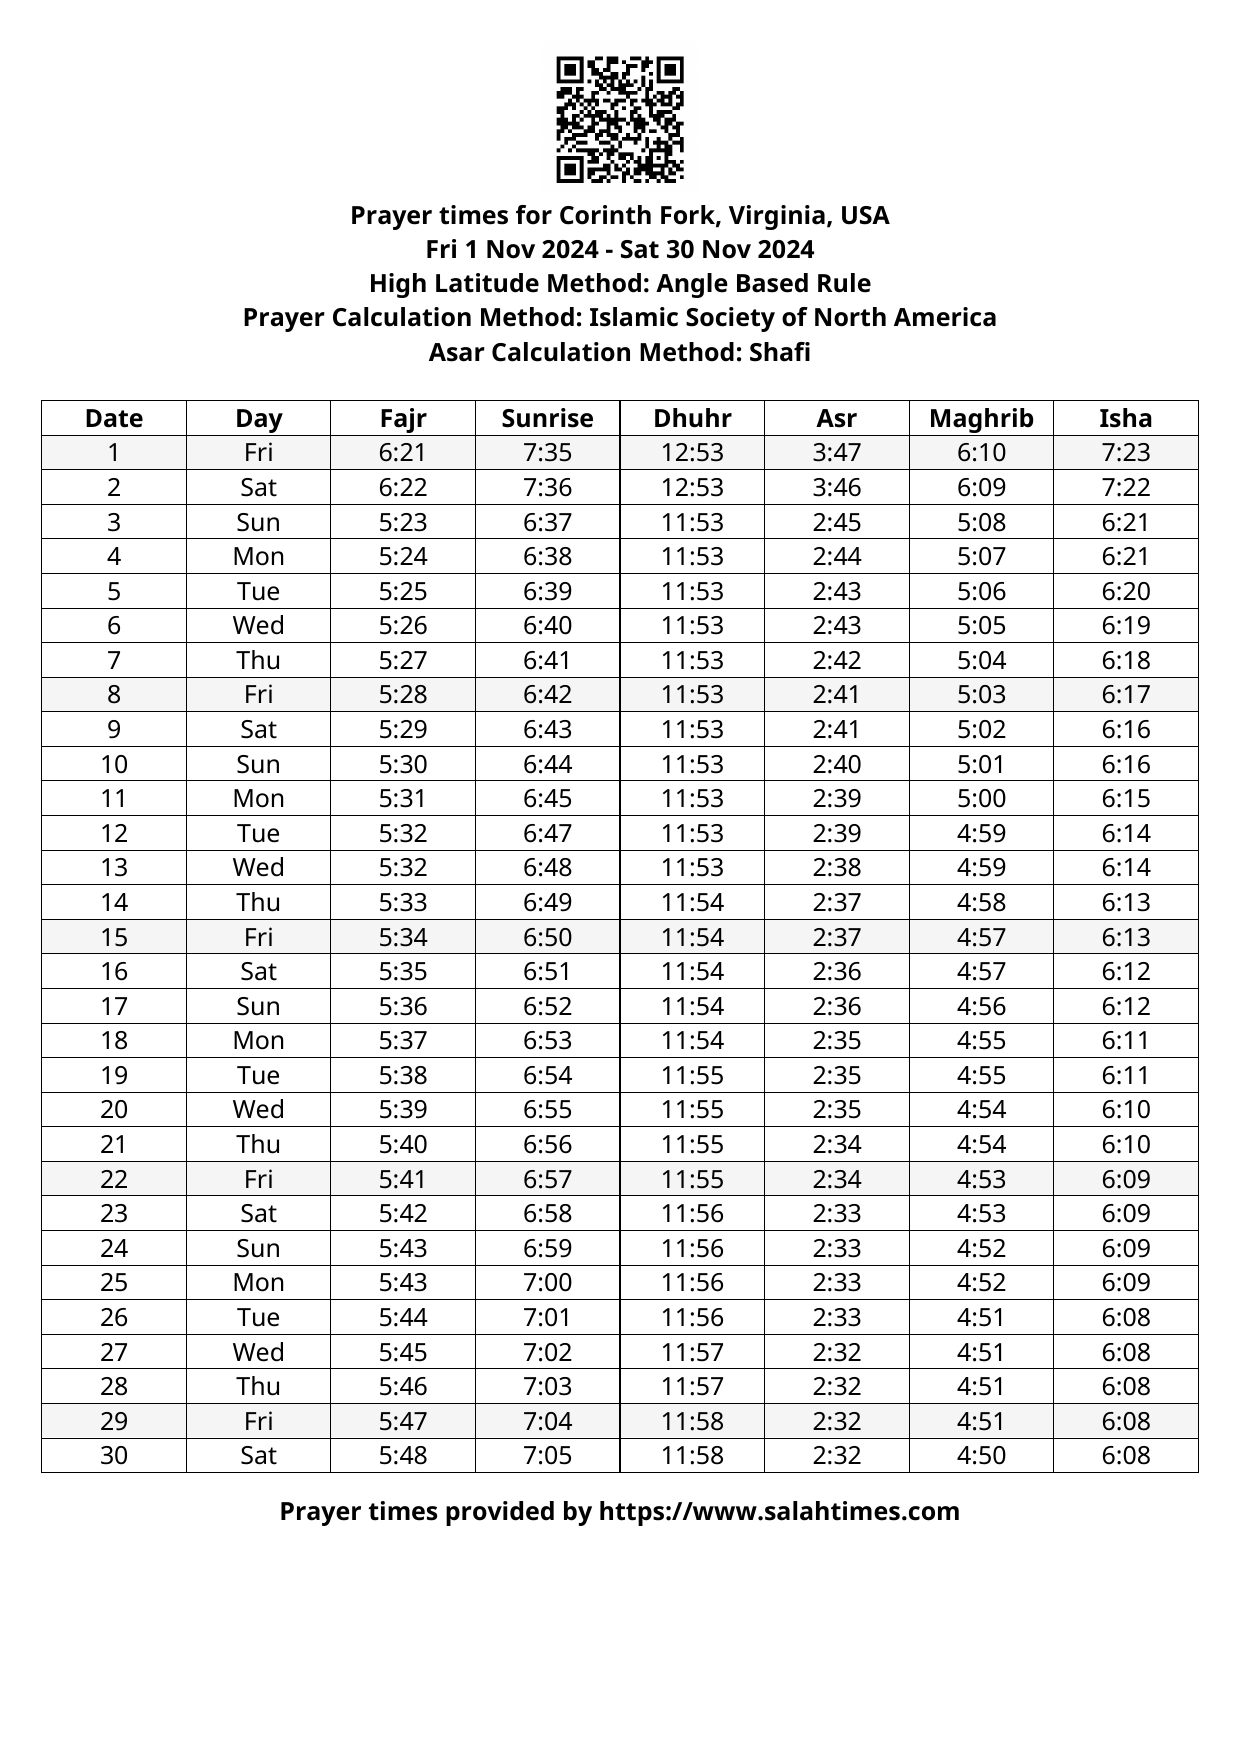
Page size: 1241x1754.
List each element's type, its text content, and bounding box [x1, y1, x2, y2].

table_cell 5:02 [910, 712, 1053, 746]
table_cell 6:53 [476, 1024, 619, 1057]
table_cell 6:08 [1054, 1439, 1198, 1472]
table_cell 11:53 [621, 816, 764, 849]
table_cell Sat [187, 1196, 330, 1230]
table_cell 11:56 [621, 1266, 764, 1299]
table_cell 2:32 [765, 1335, 909, 1368]
table_cell 11:53 [621, 678, 764, 711]
table_cell 6:58 [476, 1196, 619, 1230]
table_cell 6:38 [476, 539, 619, 573]
table_cell 10 [42, 747, 186, 780]
table_cell 2:41 [765, 678, 909, 711]
table_cell 13 [42, 851, 186, 884]
table_cell Mon [187, 1266, 330, 1299]
table_cell Sun [187, 1231, 330, 1264]
table_cell 4:55 [910, 1024, 1053, 1057]
table_cell 6:16 [1054, 712, 1198, 746]
table_cell 6:19 [1054, 609, 1198, 642]
table_cell 11:53 [621, 539, 764, 573]
table_cell Sat [187, 954, 330, 988]
table_cell 6:54 [476, 1058, 619, 1092]
table_cell 4:52 [910, 1266, 1053, 1299]
table_cell 1 [42, 436, 186, 469]
table_cell 5:38 [331, 1058, 475, 1092]
table_cell Sat [187, 1439, 330, 1472]
table_cell 22 [42, 1162, 186, 1195]
table_cell 5:27 [331, 643, 475, 677]
table_cell 6:41 [476, 643, 619, 677]
table_header Date [42, 401, 186, 434]
table_cell 6:08 [1054, 1369, 1198, 1403]
table_header Asr [765, 401, 909, 434]
table_cell 2:32 [765, 1439, 909, 1472]
table_cell 7:36 [476, 470, 619, 504]
table_cell 7:00 [476, 1266, 619, 1299]
table_cell 2:42 [765, 643, 909, 677]
table_cell 17 [42, 989, 186, 1022]
table_cell 11:55 [621, 1127, 764, 1161]
table_cell Sat [187, 470, 330, 504]
table_cell 4:59 [910, 816, 1053, 849]
table_cell 4:51 [910, 1369, 1053, 1403]
table_cell 11:53 [621, 781, 764, 815]
table_cell 6:09 [1054, 1162, 1198, 1195]
table_cell 3:47 [765, 436, 909, 469]
table_cell 29 [42, 1404, 186, 1437]
table_cell 5:42 [331, 1196, 475, 1230]
table_cell 24 [42, 1231, 186, 1264]
table_cell 2:37 [765, 885, 909, 919]
table_cell 4:53 [910, 1196, 1053, 1230]
table_cell 7:05 [476, 1439, 619, 1472]
table_cell 16 [42, 954, 186, 988]
table_cell Mon [187, 781, 330, 815]
table_cell 6:56 [476, 1127, 619, 1161]
table_cell 11:55 [621, 1058, 764, 1092]
table_cell 2:39 [765, 816, 909, 849]
table_cell 6:21 [1054, 539, 1198, 573]
table_cell 6:18 [1054, 643, 1198, 677]
table_cell 19 [42, 1058, 186, 1092]
table_cell 5:26 [331, 609, 475, 642]
table_cell 2:38 [765, 851, 909, 884]
table_cell 11 [42, 781, 186, 815]
table_cell 11:54 [621, 954, 764, 988]
table_cell 6:12 [1054, 989, 1198, 1022]
table_cell Thu [187, 1369, 330, 1403]
table_cell 6:40 [476, 609, 619, 642]
table_cell 11:55 [621, 1093, 764, 1126]
table_cell 2 [42, 470, 186, 504]
table_cell 2:41 [765, 712, 909, 746]
table_cell 4:53 [910, 1162, 1053, 1195]
table_cell 7:01 [476, 1300, 619, 1334]
table_cell 5:37 [331, 1024, 475, 1057]
table_cell 4:58 [910, 885, 1053, 919]
text Prayer Calculation Method: Islamic Society of North America [42, 300, 1198, 334]
table_cell 12:53 [621, 436, 764, 469]
table_cell 5 [42, 574, 186, 607]
table_cell 23 [42, 1196, 186, 1230]
table_cell 6 [42, 609, 186, 642]
table_cell 2:37 [765, 920, 909, 953]
table_cell Mon [187, 539, 330, 573]
table_cell 2:43 [765, 609, 909, 642]
table_cell 7:02 [476, 1335, 619, 1368]
table_cell 6:17 [1054, 678, 1198, 711]
text Prayer times for Corinth Fork, Virginia, USA [42, 198, 1198, 232]
table_cell Tue [187, 574, 330, 607]
table_cell 6:50 [476, 920, 619, 953]
table_cell 11:53 [621, 643, 764, 677]
table_cell 12:53 [621, 470, 764, 504]
table_cell 6:08 [1054, 1300, 1198, 1334]
table_cell 5:00 [910, 781, 1053, 815]
table_cell 7 [42, 643, 186, 677]
table_cell 8 [42, 678, 186, 711]
table_cell 11:57 [621, 1335, 764, 1368]
table_cell 21 [42, 1127, 186, 1161]
table_cell Tue [187, 816, 330, 849]
table_cell 2:34 [765, 1162, 909, 1195]
table_cell 2:43 [765, 574, 909, 607]
table_cell 7:35 [476, 436, 619, 469]
table_cell 18 [42, 1024, 186, 1057]
table_cell 6:21 [331, 436, 475, 469]
table_cell 11:53 [621, 574, 764, 607]
table_cell 3:46 [765, 470, 909, 504]
table_cell 5:48 [331, 1439, 475, 1472]
table_cell 4:54 [910, 1093, 1053, 1126]
table_cell 5:43 [331, 1266, 475, 1299]
table_cell 5:45 [331, 1335, 475, 1368]
table_cell Wed [187, 851, 330, 884]
table_cell 11:56 [621, 1196, 764, 1230]
table_cell 11:58 [621, 1439, 764, 1472]
table_cell 2:35 [765, 1024, 909, 1057]
table_cell 15 [42, 920, 186, 953]
table_cell 5:04 [910, 643, 1053, 677]
table_cell 7:04 [476, 1404, 619, 1437]
table_header Dhuhr [621, 401, 764, 434]
table_cell 6:20 [1054, 574, 1198, 607]
table_cell 26 [42, 1300, 186, 1334]
table_cell 6:14 [1054, 851, 1198, 884]
table_cell 6:10 [1054, 1127, 1198, 1161]
table_cell 11:54 [621, 920, 764, 953]
table_cell 6:13 [1054, 920, 1198, 953]
table_cell 6:47 [476, 816, 619, 849]
table_cell 2:36 [765, 989, 909, 1022]
table_cell 5:40 [331, 1127, 475, 1161]
table_cell 2:40 [765, 747, 909, 780]
table_cell 9 [42, 712, 186, 746]
table_cell Thu [187, 885, 330, 919]
table_cell 6:45 [476, 781, 619, 815]
table_cell Sun [187, 747, 330, 780]
table_header Isha [1054, 401, 1198, 434]
table_cell 6:51 [476, 954, 619, 988]
table_cell 5:29 [331, 712, 475, 746]
table_cell 4:55 [910, 1058, 1053, 1092]
table_cell 11:53 [621, 712, 764, 746]
table_cell 4 [42, 539, 186, 573]
table_cell 6:57 [476, 1162, 619, 1195]
table_cell 6:15 [1054, 781, 1198, 815]
table_cell 6:09 [1054, 1266, 1198, 1299]
table_cell 4:57 [910, 920, 1053, 953]
table_cell 6:13 [1054, 885, 1198, 919]
table_cell Wed [187, 1093, 330, 1126]
table_header Fajr [331, 401, 475, 434]
table_cell 4:54 [910, 1127, 1053, 1161]
table_cell 2:36 [765, 954, 909, 988]
table_cell 25 [42, 1266, 186, 1299]
table_cell 2:45 [765, 505, 909, 538]
table_cell 5:24 [331, 539, 475, 573]
table_cell 27 [42, 1335, 186, 1368]
table_cell 5:46 [331, 1369, 475, 1403]
table_cell 4:56 [910, 989, 1053, 1022]
table_cell Fri [187, 1162, 330, 1195]
text Fri 1 Nov 2024 - Sat 30 Nov 2024 [42, 232, 1198, 266]
table_cell Fri [187, 436, 330, 469]
table_cell 4:51 [910, 1300, 1053, 1334]
table_cell 6:10 [1054, 1093, 1198, 1126]
table_cell Tue [187, 1300, 330, 1334]
table_cell 5:25 [331, 574, 475, 607]
table_cell 6:22 [331, 470, 475, 504]
table_cell 11:54 [621, 885, 764, 919]
table_cell Thu [187, 643, 330, 677]
table_cell 5:39 [331, 1093, 475, 1126]
table_cell 2:33 [765, 1196, 909, 1230]
table_cell 11:58 [621, 1404, 764, 1437]
table_cell 30 [42, 1439, 186, 1472]
text Prayer times provided by https://www.salahtimes.com [42, 1494, 1198, 1528]
table_cell 5:35 [331, 954, 475, 988]
table_cell 14 [42, 885, 186, 919]
table_cell 2:39 [765, 781, 909, 815]
table_cell 6:10 [910, 436, 1053, 469]
table_cell 5:36 [331, 989, 475, 1022]
table_cell Fri [187, 1404, 330, 1437]
table_cell 5:01 [910, 747, 1053, 780]
table_cell 11:55 [621, 1162, 764, 1195]
table_cell 2:34 [765, 1127, 909, 1161]
table_cell 11:53 [621, 747, 764, 780]
table_cell 11:53 [621, 505, 764, 538]
table_cell 6:11 [1054, 1024, 1198, 1057]
table_cell 11:53 [621, 851, 764, 884]
table_cell 2:33 [765, 1231, 909, 1264]
table_cell 7:22 [1054, 470, 1198, 504]
table_cell Sat [187, 712, 330, 746]
table_cell 6:44 [476, 747, 619, 780]
table_cell Fri [187, 920, 330, 953]
table_cell 4:57 [910, 954, 1053, 988]
table_cell Wed [187, 609, 330, 642]
table_cell 12 [42, 816, 186, 849]
table_cell 5:43 [331, 1231, 475, 1264]
table_cell 6:59 [476, 1231, 619, 1264]
table_cell Wed [187, 1335, 330, 1368]
table_cell 7:23 [1054, 436, 1198, 469]
table_cell 5:44 [331, 1300, 475, 1334]
table_cell 2:35 [765, 1058, 909, 1092]
table_cell 11:56 [621, 1300, 764, 1334]
table_cell 2:44 [765, 539, 909, 573]
table_cell 5:32 [331, 816, 475, 849]
picture [542, 41, 699, 198]
table_header Sunrise [476, 401, 619, 434]
table_cell 6:09 [1054, 1231, 1198, 1264]
table_cell 11:54 [621, 1024, 764, 1057]
table_cell 4:52 [910, 1231, 1053, 1264]
table_cell 5:23 [331, 505, 475, 538]
table_cell 6:14 [1054, 816, 1198, 849]
table_cell 4:51 [910, 1404, 1053, 1437]
table_cell 11:56 [621, 1231, 764, 1264]
table_cell 2:33 [765, 1300, 909, 1334]
table_cell 6:42 [476, 678, 619, 711]
table_cell Sun [187, 989, 330, 1022]
table_cell 4:51 [910, 1335, 1053, 1368]
table_cell 5:06 [910, 574, 1053, 607]
table_header Day [187, 401, 330, 434]
table_cell 6:48 [476, 851, 619, 884]
table_cell 4:59 [910, 851, 1053, 884]
table_cell 5:41 [331, 1162, 475, 1195]
table_cell 5:28 [331, 678, 475, 711]
table_cell 6:55 [476, 1093, 619, 1126]
table_cell 4:50 [910, 1439, 1053, 1472]
table_cell 2:33 [765, 1266, 909, 1299]
table_cell 3 [42, 505, 186, 538]
table_header Maghrib [910, 401, 1053, 434]
table_cell 5:33 [331, 885, 475, 919]
table_cell 6:08 [1054, 1404, 1198, 1437]
table_cell 6:12 [1054, 954, 1198, 988]
table_cell Fri [187, 678, 330, 711]
table_cell 6:09 [1054, 1196, 1198, 1230]
text Asar Calculation Method: Shafi [42, 334, 1198, 368]
text High Latitude Method: Angle Based Rule [42, 266, 1198, 300]
table_cell 6:39 [476, 574, 619, 607]
table_cell 6:11 [1054, 1058, 1198, 1092]
table_cell 2:35 [765, 1093, 909, 1126]
table_cell 5:34 [331, 920, 475, 953]
table_cell 6:09 [910, 470, 1053, 504]
table_cell 6:52 [476, 989, 619, 1022]
table_cell 6:43 [476, 712, 619, 746]
table_cell 5:31 [331, 781, 475, 815]
table_cell 5:30 [331, 747, 475, 780]
table_cell 5:32 [331, 851, 475, 884]
table_cell 5:03 [910, 678, 1053, 711]
table_cell 11:53 [621, 609, 764, 642]
table_cell 6:37 [476, 505, 619, 538]
table_cell 5:07 [910, 539, 1053, 573]
table_cell 6:49 [476, 885, 619, 919]
table_cell 5:05 [910, 609, 1053, 642]
table_cell 6:08 [1054, 1335, 1198, 1368]
table_cell 6:16 [1054, 747, 1198, 780]
table_cell 2:32 [765, 1369, 909, 1403]
table_cell 11:57 [621, 1369, 764, 1403]
table_cell Tue [187, 1058, 330, 1092]
table_cell 7:03 [476, 1369, 619, 1403]
table_cell 28 [42, 1369, 186, 1403]
table_cell 20 [42, 1093, 186, 1126]
table_cell 5:47 [331, 1404, 475, 1437]
table_cell 11:54 [621, 989, 764, 1022]
table_cell Sun [187, 505, 330, 538]
table_cell 6:21 [1054, 505, 1198, 538]
table_cell Thu [187, 1127, 330, 1161]
table_cell Mon [187, 1024, 330, 1057]
table_cell 5:08 [910, 505, 1053, 538]
table_cell 2:32 [765, 1404, 909, 1437]
